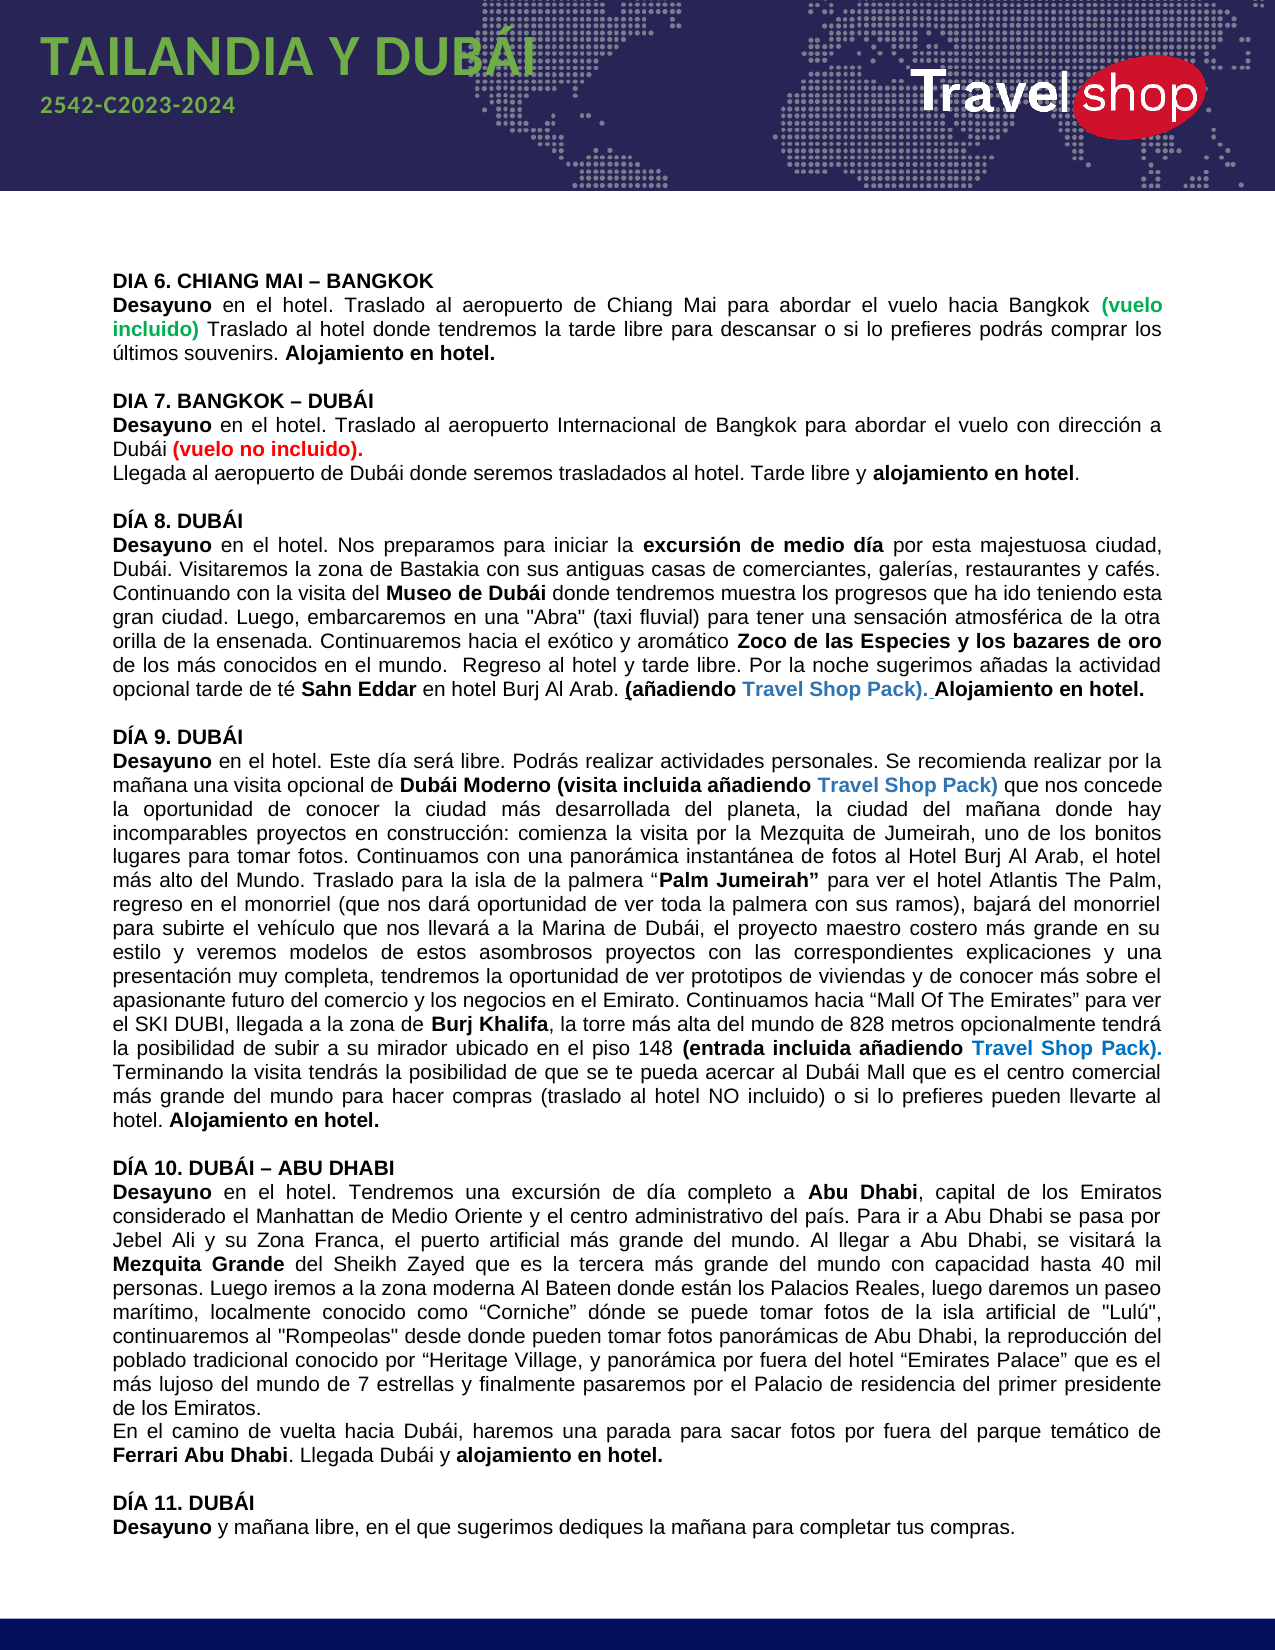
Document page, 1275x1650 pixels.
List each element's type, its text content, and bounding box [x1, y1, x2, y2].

text Llegada al aeropuerto de Dubái donde seremos trasladados al hotel. Tarde libre y alojamiento en hotel. [112, 461, 1163, 485]
text Desayuno en el hotel. Traslado al aeropuerto de Chiang Mai para abordar el vuelo hacia Bangkok (vuelo incluido) Traslado al hotel donde tendremos la tarde libre para descansar o si lo prefieres podrás comprar los últimos souvenirs. Alojamiento en hotel. [112, 293, 1163, 365]
text DÍA 10. DUBÁI – ABU DHABI [112, 1156, 1163, 1180]
text DIA 6. CHIANG MAI – BANGKOK [112, 269, 1163, 293]
text Desayuno en el hotel. Nos preparamos para iniciar la excursión de medio día por esta majestuosa ciudad, Dubái. Visitaremos la zona de Bastakia con sus antiguas casas de comerciantes, galerías, restaurantes y cafés. Continuando con la visita del Museo de Dubái donde tendremos muestra los progresos que ha ido teniendo esta gran ciudad. Luego, embarcaremos en una "Abra" (taxi fluvial) para tener una sensación atmosférica de la otra orilla de la ensenada. Continuaremos hacia el exótico y aromático Zoco de las Especies y los bazares de oro de los más conocidos en el mundo. Regreso al hotel y tarde libre. Por la noche sugerimos añadas la actividad opcional tarde de té Sahn Eddar en hotel Burj Al Arab. (añadiendo Travel Shop Pack). Alojamiento en hotel. [112, 533, 1163, 701]
text DÍA 9. DUBÁI [112, 724, 1163, 748]
text Desayuno en el hotel. Traslado al aeropuerto Internacional de Bangkok para abordar el vuelo con dirección a Dubái (vuelo no incluido). [112, 413, 1163, 461]
text En el camino de vuelta hacia Dubái, haremos una parada para sacar fotos por fuera del parque temático de Ferrari Abu Dhabi. Llegada Dubái y alojamiento en hotel. [112, 1419, 1163, 1467]
text Desayuno y mañana libre, en el que sugerimos dediques la mañana para completar tus compras. [112, 1515, 1163, 1539]
picture [910, 55, 1206, 140]
text DÍA 11. DUBÁI [112, 1491, 1163, 1515]
text DÍA 8. DUBÁI [112, 509, 1163, 533]
text Desayuno en el hotel. Este día será libre. Podrás realizar actividades personales. Se recomienda realizar por la mañana una visita opcional de Dubái Moderno (visita incluida añadiendo Travel Shop Pack) que nos concede la oportunidad de conocer la ciudad más desarrollada del planeta, la ciudad del mañana donde hay incomparables proyectos en construcción: comienza la visita por la Mezquita de Jumeirah, uno de los bonitos lugares para tomar fotos. Continuamos con una panorámica instantánea de fotos al Hotel Burj Al Arab, el hotel más alto del Mundo. Traslado para la isla de la palmera “Palm Jumeirah” para ver el hotel Atlantis The Palm, regreso en el monorriel (que nos dará oportunidad de ver toda la palmera con sus ramos), bajará del monorriel para subirte el vehículo que nos llevará a la Marina de Dubái, el proyecto maestro costero más grande en su estilo y veremos modelos de estos asombrosos proyectos con las correspondientes explicaciones y una presentación muy completa, tendremos la oportunidad de ver prototipos de viviendas y de conocer más sobre el apasionante futuro del comercio y los negocios en el Emirato. Continuamos hacia “Mall Of The Emirates” para ver el SKI DUBI, llegada a la zona de Burj Khalifa, la torre más alta del mundo de 828 metros opcionalmente tendrá la posibilidad de subir a su mirador ubicado en el piso 148 (entrada incluida añadiendo Travel Shop Pack). Terminando la visita tendrás la posibilidad de que se te pueda acercar al Dubái Mall que es el centro comercial más grande del mundo para hacer compras (traslado al hotel NO incluido) o si lo prefieres pueden llevarte al hotel. Alojamiento en hotel. [112, 748, 1163, 1132]
text Desayuno en el hotel. Tendremos una excursión de día completo a Abu Dhabi, capital de los Emiratos considerado el Manhattan de Medio Oriente y el centro administrativo del país. Para ir a Abu Dhabi se pasa por Jebel Ali y su Zona Franca, el puerto artificial más grande del mundo. Al llegar a Abu Dhabi, se visitará la Mezquita Grande del Sheikh Zayed que es la tercera más grande del mundo con capacidad hasta 40 mil personas. Luego iremos a la zona moderna Al Bateen donde están los Palacios Reales, luego daremos un paseo marítimo, localmente conocido como “Corniche” dónde se puede tomar fotos de la isla artificial de "Lulú", continuaremos al "Rompeolas" desde donde pueden tomar fotos panorámicas de Abu Dhabi, la reproducción del poblado tradicional conocido por “Heritage Village, y panorámica por fuera del hotel “Emirates Palace” que es el más lujoso del mundo de 7 estrellas y finalmente pasaremos por el Palacio de residencia del primer presidente de los Emiratos. [112, 1180, 1163, 1419]
text DIA 7. BANGKOK – DUBÁI [112, 389, 1163, 413]
